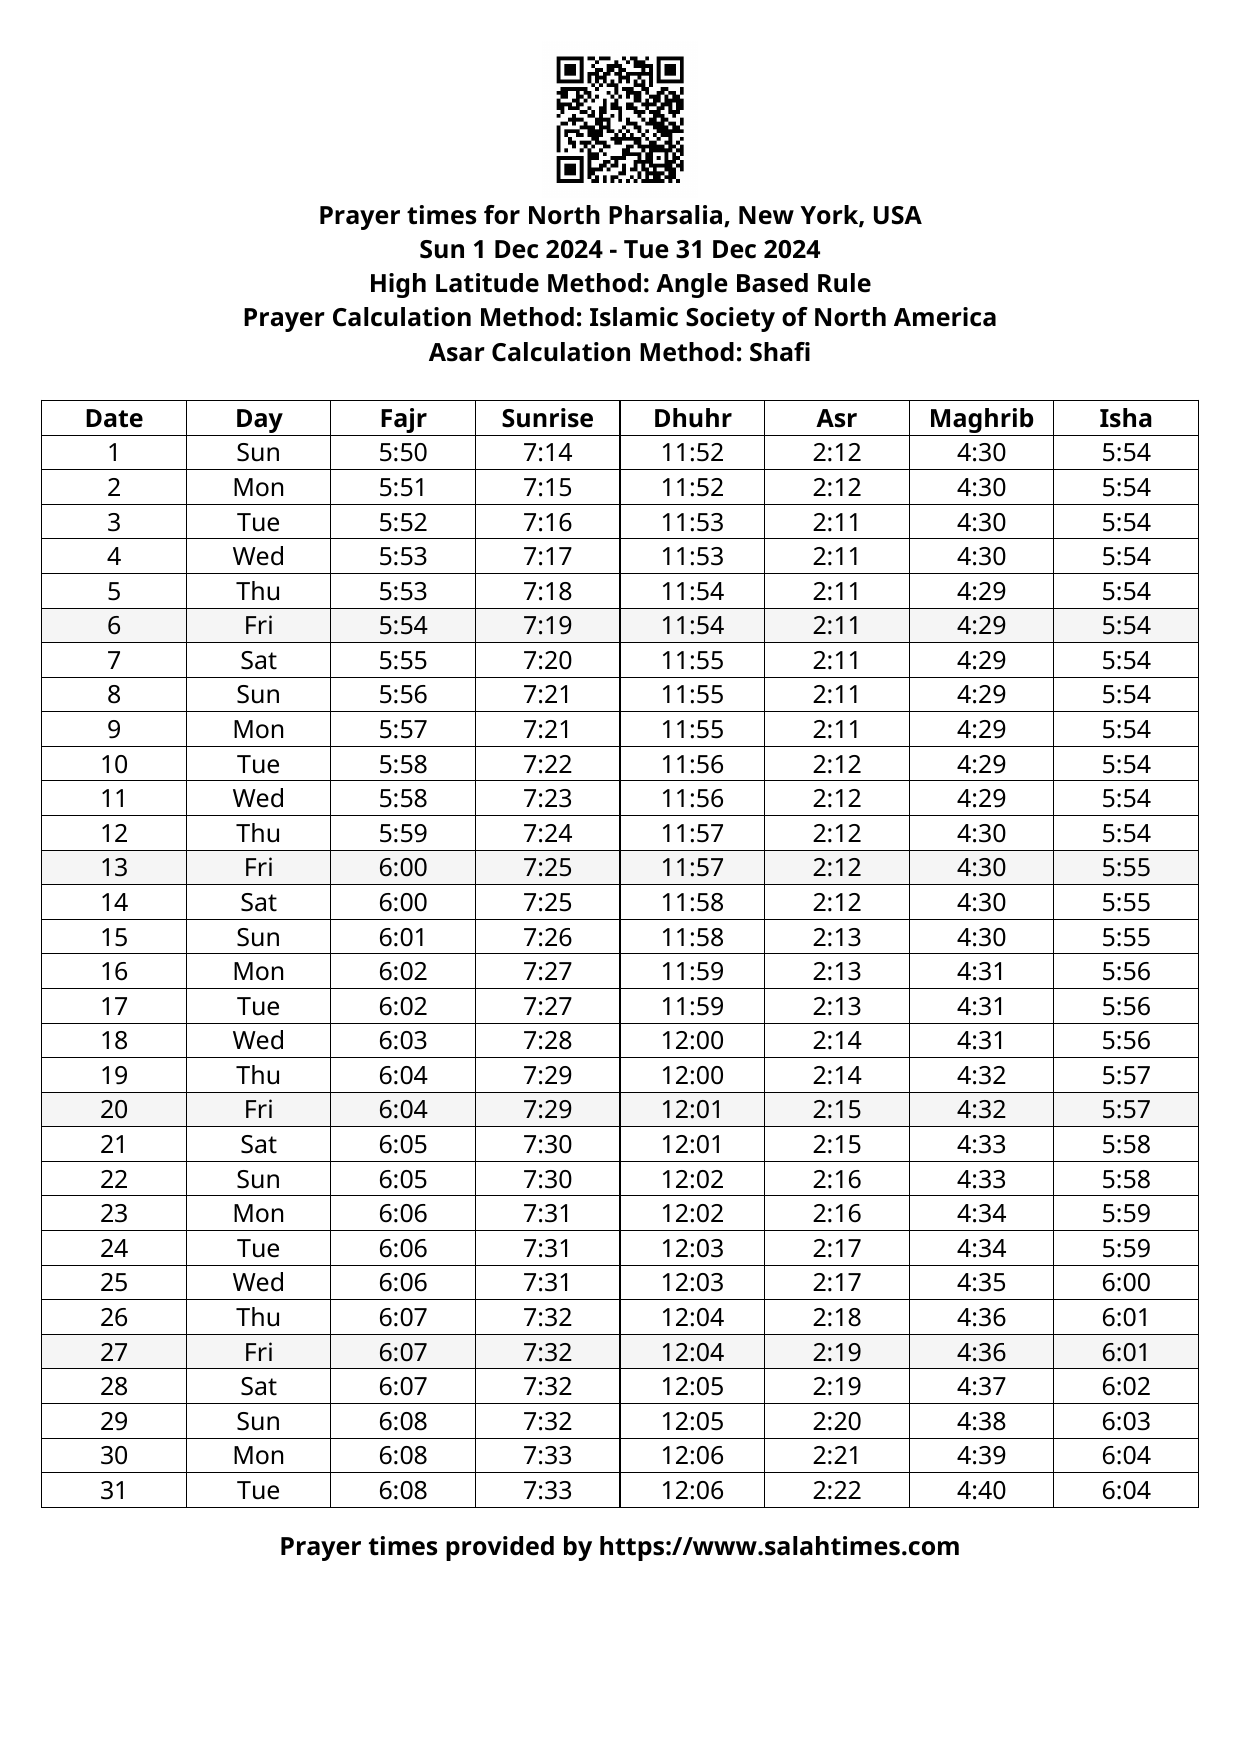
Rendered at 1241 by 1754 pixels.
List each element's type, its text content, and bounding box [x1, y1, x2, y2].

table_cell 5:58 [1054, 1162, 1198, 1195]
table_cell 11:55 [621, 678, 764, 711]
table_cell 5:54 [1054, 505, 1198, 538]
table_cell 6:07 [331, 1335, 475, 1368]
table_cell 11:57 [621, 851, 764, 884]
table_cell 3 [42, 505, 186, 538]
table_cell 11:55 [621, 712, 764, 746]
table_cell 22 [42, 1162, 186, 1195]
table_cell 23 [42, 1196, 186, 1230]
table_cell 2:11 [765, 539, 909, 573]
table_cell 9 [42, 712, 186, 746]
table_cell Tue [187, 989, 330, 1022]
table_cell 12:01 [621, 1093, 764, 1126]
table_cell 7:21 [476, 678, 619, 711]
table_cell 2:13 [765, 989, 909, 1022]
table_cell 7:28 [476, 1024, 619, 1057]
table_cell 5 [42, 574, 186, 607]
table_cell 6:06 [331, 1266, 475, 1299]
table_header Isha [1054, 401, 1198, 434]
table_cell 4:29 [910, 781, 1053, 815]
table_cell 5:56 [1054, 954, 1198, 988]
picture [542, 41, 699, 198]
table_cell 2:18 [765, 1300, 909, 1334]
table_cell 7:15 [476, 470, 619, 504]
table_cell 4:29 [910, 678, 1053, 711]
table_cell 6:05 [331, 1162, 475, 1195]
table_cell 2:12 [765, 781, 909, 815]
table_cell 2 [42, 470, 186, 504]
table_cell 4:40 [910, 1473, 1053, 1507]
table_cell Thu [187, 1058, 330, 1092]
table_cell 6:04 [1054, 1473, 1198, 1507]
table_cell 2:19 [765, 1369, 909, 1403]
table_cell 4:29 [910, 643, 1053, 677]
table_cell 2:11 [765, 505, 909, 538]
table_cell 27 [42, 1335, 186, 1368]
table_cell 11 [42, 781, 186, 815]
table_cell 5:57 [331, 712, 475, 746]
table_cell 13 [42, 851, 186, 884]
table_cell 7:31 [476, 1231, 619, 1264]
table_cell 6:04 [331, 1058, 475, 1092]
table_cell 4:29 [910, 747, 1053, 780]
table_cell 21 [42, 1127, 186, 1161]
table_cell 6:07 [331, 1369, 475, 1403]
table_cell 14 [42, 885, 186, 919]
table_cell Tue [187, 505, 330, 538]
table_cell 6:00 [1054, 1266, 1198, 1299]
table_cell 5:55 [1054, 920, 1198, 953]
table_cell 7:21 [476, 712, 619, 746]
table_cell 6:08 [331, 1473, 475, 1507]
table_cell Sun [187, 436, 330, 469]
table_cell 4:33 [910, 1162, 1053, 1195]
table_cell 5:54 [1054, 574, 1198, 607]
table_cell 5:54 [1054, 539, 1198, 573]
table_cell 12:03 [621, 1266, 764, 1299]
table_cell 7:33 [476, 1473, 619, 1507]
table_cell 6:04 [1054, 1439, 1198, 1472]
table_cell 28 [42, 1369, 186, 1403]
table_cell 12:00 [621, 1058, 764, 1092]
table_cell 6 [42, 609, 186, 642]
table_cell 2:19 [765, 1335, 909, 1368]
table_cell 11:56 [621, 781, 764, 815]
table_cell 5:58 [331, 781, 475, 815]
table_cell 4:30 [910, 470, 1053, 504]
table_cell 24 [42, 1231, 186, 1264]
table_cell 2:11 [765, 678, 909, 711]
text High Latitude Method: Angle Based Rule [42, 266, 1198, 300]
table_cell 2:11 [765, 643, 909, 677]
table_cell 11:54 [621, 609, 764, 642]
table_cell 7:32 [476, 1369, 619, 1403]
table_cell 2:13 [765, 954, 909, 988]
table_cell Mon [187, 1196, 330, 1230]
table_cell 5:58 [331, 747, 475, 780]
table_cell 7:27 [476, 989, 619, 1022]
table_cell 6:08 [331, 1404, 475, 1437]
table_cell 4:30 [910, 885, 1053, 919]
table_cell 10 [42, 747, 186, 780]
table_cell 7:20 [476, 643, 619, 677]
table_cell 26 [42, 1300, 186, 1334]
table_cell 6:08 [331, 1439, 475, 1472]
table_cell Tue [187, 1231, 330, 1264]
table_cell 2:12 [765, 816, 909, 849]
table_cell 11:52 [621, 436, 764, 469]
table_cell 16 [42, 954, 186, 988]
table_cell 5:55 [1054, 885, 1198, 919]
table_cell 12:04 [621, 1335, 764, 1368]
table_cell 2:20 [765, 1404, 909, 1437]
table_cell Mon [187, 1439, 330, 1472]
table_cell 11:59 [621, 954, 764, 988]
table_cell 4:31 [910, 1024, 1053, 1057]
table_cell 7:17 [476, 539, 619, 573]
table_cell Fri [187, 1093, 330, 1126]
table_cell 7:32 [476, 1300, 619, 1334]
table_cell 5:54 [1054, 470, 1198, 504]
table_cell Tue [187, 747, 330, 780]
table_cell 4:29 [910, 712, 1053, 746]
table_cell 11:56 [621, 747, 764, 780]
table_cell Fri [187, 1335, 330, 1368]
table_cell 4 [42, 539, 186, 573]
table_cell 5:56 [1054, 1024, 1198, 1057]
table_cell 2:13 [765, 920, 909, 953]
table_cell 6:01 [1054, 1300, 1198, 1334]
table_cell 5:54 [1054, 678, 1198, 711]
table_cell 6:03 [1054, 1404, 1198, 1437]
table_cell 4:39 [910, 1439, 1053, 1472]
table_cell Sun [187, 1162, 330, 1195]
table_cell 5:57 [1054, 1093, 1198, 1126]
table_cell 2:11 [765, 609, 909, 642]
table_cell 7:24 [476, 816, 619, 849]
table_cell 7:30 [476, 1162, 619, 1195]
table_header Sunrise [476, 401, 619, 434]
table_cell 5:59 [1054, 1196, 1198, 1230]
table_cell 11:58 [621, 920, 764, 953]
table_cell 7:25 [476, 885, 619, 919]
table_cell 5:59 [1054, 1231, 1198, 1264]
table_cell 6:00 [331, 885, 475, 919]
table_cell 11:54 [621, 574, 764, 607]
table_cell 11:53 [621, 505, 764, 538]
table_cell 7:18 [476, 574, 619, 607]
table_cell Wed [187, 781, 330, 815]
table_cell 5:52 [331, 505, 475, 538]
table_cell 30 [42, 1439, 186, 1472]
table_cell 5:54 [1054, 747, 1198, 780]
text Prayer times for North Pharsalia, New York, USA [42, 198, 1198, 232]
table_cell 2:11 [765, 574, 909, 607]
table_cell 6:01 [331, 920, 475, 953]
table_cell 4:38 [910, 1404, 1053, 1437]
text Prayer times provided by https://www.salahtimes.com [42, 1528, 1198, 1563]
table_cell 20 [42, 1093, 186, 1126]
table_cell 5:55 [1054, 851, 1198, 884]
table_cell 2:17 [765, 1231, 909, 1264]
table_cell 11:55 [621, 643, 764, 677]
table_cell Sun [187, 920, 330, 953]
table_cell 12 [42, 816, 186, 849]
table_cell 2:12 [765, 436, 909, 469]
table_cell 5:54 [331, 609, 475, 642]
table_cell 4:29 [910, 609, 1053, 642]
table_cell 2:15 [765, 1093, 909, 1126]
table_cell 11:59 [621, 989, 764, 1022]
table_cell 4:30 [910, 436, 1053, 469]
table_cell Sun [187, 1404, 330, 1437]
table_header Maghrib [910, 401, 1053, 434]
table_cell 5:56 [331, 678, 475, 711]
table_cell 6:02 [331, 954, 475, 988]
table_cell 4:30 [910, 920, 1053, 953]
table_cell 2:14 [765, 1058, 909, 1092]
table_cell Wed [187, 539, 330, 573]
table_cell 12:04 [621, 1300, 764, 1334]
table_cell 7:33 [476, 1439, 619, 1472]
table_cell 2:12 [765, 747, 909, 780]
table_cell 11:53 [621, 539, 764, 573]
table_cell 6:06 [331, 1231, 475, 1264]
table_cell 4:31 [910, 989, 1053, 1022]
table_cell 7 [42, 643, 186, 677]
table_cell 4:32 [910, 1093, 1053, 1126]
table_cell 5:57 [1054, 1058, 1198, 1092]
table_cell 12:02 [621, 1196, 764, 1230]
table_cell 6:02 [331, 989, 475, 1022]
table_cell 5:53 [331, 539, 475, 573]
table_cell 4:30 [910, 539, 1053, 573]
table_cell Thu [187, 816, 330, 849]
table_cell 5:59 [331, 816, 475, 849]
table_cell Sat [187, 1127, 330, 1161]
text Asar Calculation Method: Shafi [42, 334, 1198, 368]
table_cell Tue [187, 1473, 330, 1507]
text Prayer Calculation Method: Islamic Society of North America [42, 300, 1198, 334]
table_cell 2:12 [765, 885, 909, 919]
table_cell 17 [42, 989, 186, 1022]
table_cell 25 [42, 1266, 186, 1299]
table_cell 2:16 [765, 1162, 909, 1195]
table_cell 2:14 [765, 1024, 909, 1057]
table_cell 12:05 [621, 1369, 764, 1403]
table_cell 5:53 [331, 574, 475, 607]
table_cell Thu [187, 574, 330, 607]
table_cell 4:37 [910, 1369, 1053, 1403]
table_cell 31 [42, 1473, 186, 1507]
table_cell Sat [187, 643, 330, 677]
table_cell 7:22 [476, 747, 619, 780]
table_cell 1 [42, 436, 186, 469]
table_cell 4:34 [910, 1231, 1053, 1264]
table_cell 4:36 [910, 1335, 1053, 1368]
table_cell 4:29 [910, 574, 1053, 607]
table_cell Fri [187, 851, 330, 884]
table_cell 11:57 [621, 816, 764, 849]
table_cell Thu [187, 1300, 330, 1334]
table_header Day [187, 401, 330, 434]
table_cell 15 [42, 920, 186, 953]
table_cell Mon [187, 712, 330, 746]
table_cell 5:54 [1054, 643, 1198, 677]
table_cell 11:58 [621, 885, 764, 919]
table_cell 12:02 [621, 1162, 764, 1195]
table_cell 4:35 [910, 1266, 1053, 1299]
table_cell 6:03 [331, 1024, 475, 1057]
table_header Dhuhr [621, 401, 764, 434]
table_cell 2:15 [765, 1127, 909, 1161]
table_cell 7:31 [476, 1196, 619, 1230]
table_cell 2:17 [765, 1266, 909, 1299]
table_cell 5:54 [1054, 609, 1198, 642]
table_cell 7:32 [476, 1404, 619, 1437]
table_cell 7:14 [476, 436, 619, 469]
table_cell 7:29 [476, 1058, 619, 1092]
table_cell 4:34 [910, 1196, 1053, 1230]
table_cell 7:32 [476, 1335, 619, 1368]
table_cell 18 [42, 1024, 186, 1057]
table_cell 5:50 [331, 436, 475, 469]
table_cell 6:00 [331, 851, 475, 884]
table_cell 4:31 [910, 954, 1053, 988]
table_cell 12:06 [621, 1473, 764, 1507]
table_cell 7:16 [476, 505, 619, 538]
table_cell 6:05 [331, 1127, 475, 1161]
table_cell Sun [187, 678, 330, 711]
table_cell 4:30 [910, 851, 1053, 884]
table_cell 5:56 [1054, 989, 1198, 1022]
table_header Asr [765, 401, 909, 434]
table_cell 6:07 [331, 1300, 475, 1334]
table_cell 11:52 [621, 470, 764, 504]
table_cell 4:32 [910, 1058, 1053, 1092]
table_cell 5:54 [1054, 436, 1198, 469]
table_cell 12:05 [621, 1404, 764, 1437]
table_cell 2:12 [765, 851, 909, 884]
table_cell 5:54 [1054, 712, 1198, 746]
table_cell 7:27 [476, 954, 619, 988]
table_cell 4:33 [910, 1127, 1053, 1161]
table_cell Wed [187, 1024, 330, 1057]
table_cell 4:30 [910, 505, 1053, 538]
table_cell 29 [42, 1404, 186, 1437]
table_cell 2:22 [765, 1473, 909, 1507]
table_cell 12:06 [621, 1439, 764, 1472]
table_cell 7:30 [476, 1127, 619, 1161]
table_cell 2:12 [765, 470, 909, 504]
table_cell 7:25 [476, 851, 619, 884]
table_cell 4:30 [910, 816, 1053, 849]
table_cell Sat [187, 1369, 330, 1403]
table_cell 19 [42, 1058, 186, 1092]
table_cell 5:54 [1054, 781, 1198, 815]
table_cell 4:36 [910, 1300, 1053, 1334]
table_cell 5:54 [1054, 816, 1198, 849]
table_cell 12:03 [621, 1231, 764, 1264]
table_cell Mon [187, 470, 330, 504]
table_cell 2:16 [765, 1196, 909, 1230]
table_cell 6:04 [331, 1093, 475, 1126]
table_cell Wed [187, 1266, 330, 1299]
table_header Fajr [331, 401, 475, 434]
table_cell 7:26 [476, 920, 619, 953]
table_cell 12:01 [621, 1127, 764, 1161]
text Sun 1 Dec 2024 - Tue 31 Dec 2024 [42, 232, 1198, 266]
table_cell 7:23 [476, 781, 619, 815]
table_cell 2:11 [765, 712, 909, 746]
table_cell 5:58 [1054, 1127, 1198, 1161]
table_cell 8 [42, 678, 186, 711]
table_cell 7:19 [476, 609, 619, 642]
table_cell 6:02 [1054, 1369, 1198, 1403]
table_cell 7:29 [476, 1093, 619, 1126]
table_cell Fri [187, 609, 330, 642]
table_cell 12:00 [621, 1024, 764, 1057]
table_cell 2:21 [765, 1439, 909, 1472]
table_cell Sat [187, 885, 330, 919]
table_cell 5:55 [331, 643, 475, 677]
table_cell 6:01 [1054, 1335, 1198, 1368]
table_cell Mon [187, 954, 330, 988]
table_cell 7:31 [476, 1266, 619, 1299]
table_header Date [42, 401, 186, 434]
table_cell 5:51 [331, 470, 475, 504]
table_cell 6:06 [331, 1196, 475, 1230]
